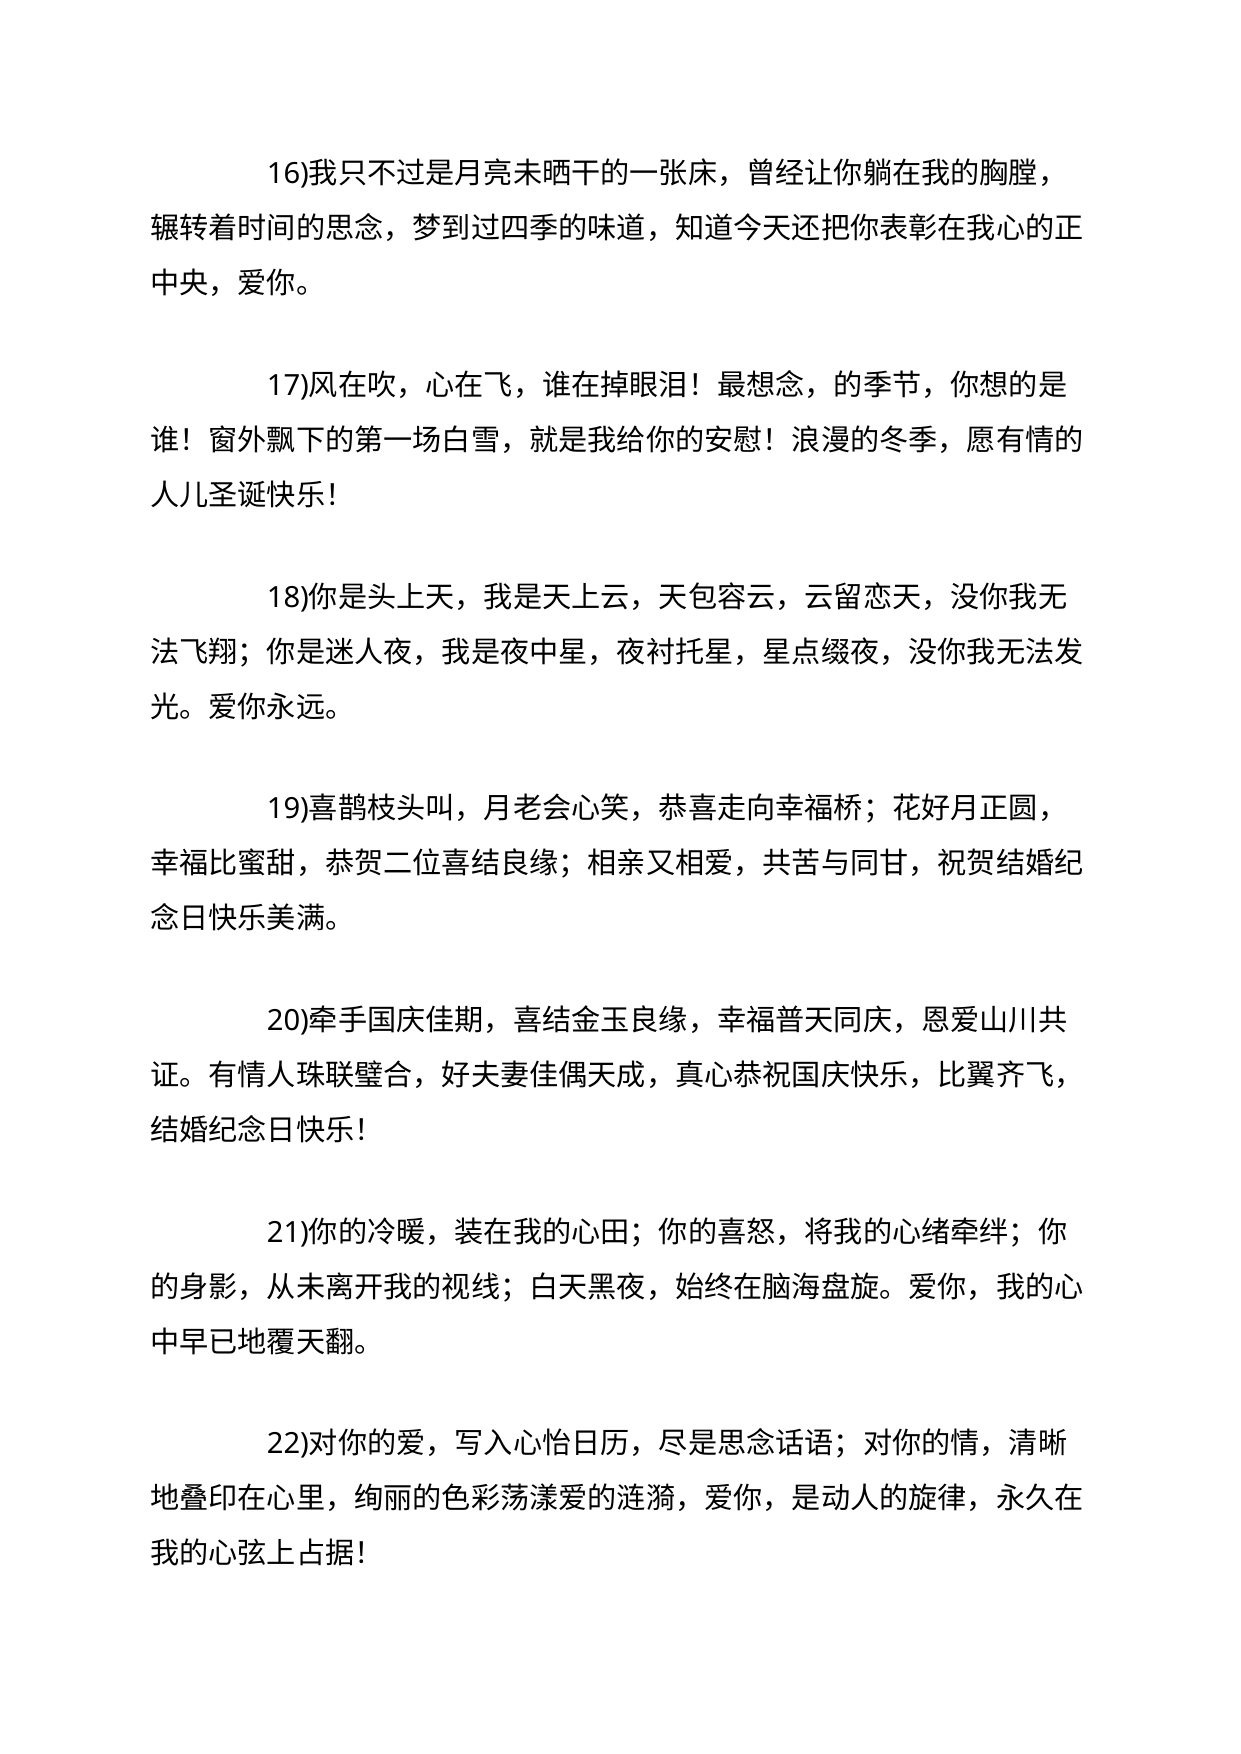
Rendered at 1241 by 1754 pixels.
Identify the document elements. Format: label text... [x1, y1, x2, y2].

text 19)喜鹊枝头叫，月老会心笑，恭喜走向幸福桥；花好月正圆，幸福比蜜甜，恭贺二位喜结良缘；相亲又相爱，共苦与同甘，祝贺结婚纪念日快乐美满。 [150, 785, 1090, 937]
text 20)牵手国庆佳期，喜结金玉良缘，幸福普天同庆，恩爱山川共证。有情人珠联璧合，好夫妻佳偶天成，真心恭祝国庆快乐，比翼齐飞，结婚纪念日快乐！ [150, 997, 1090, 1149]
text 22)对你的爱，写入心怡日历，尽是思念话语；对你的情，清晰地叠印在心里，绚丽的色彩荡漾爱的涟漪，爱你，是动人的旋律，永久在我的心弦上占据！ [150, 1420, 1090, 1572]
text 21)你的冷暖，装在我的心田；你的喜怒，将我的心绪牵绊；你的身影，从未离开我的视线；白天黑夜，始终在脑海盘旋。爱你，我的心中早已地覆天翻。 [150, 1208, 1090, 1361]
text 18)你是头上天，我是天上云，天包容云，云留恋天，没你我无法飞翔；你是迷人夜，我是夜中星，夜衬托星，星点缀夜，没你我无法发光。爱你永远。 [150, 573, 1090, 726]
text 17)风在吹，心在飞，谁在掉眼泪！最想念，的季节，你想的是谁！窗外飘下的第一场白雪，就是我给你的安慰！浪漫的冬季，愿有情的人儿圣诞快乐！ [150, 362, 1090, 514]
text 16)我只不过是月亮未晒干的一张床，曾经让你躺在我的胸膛，辗转着时间的思念，梦到过四季的味道，知道今天还把你表彰在我心的正中央，爱你。 [150, 150, 1090, 302]
